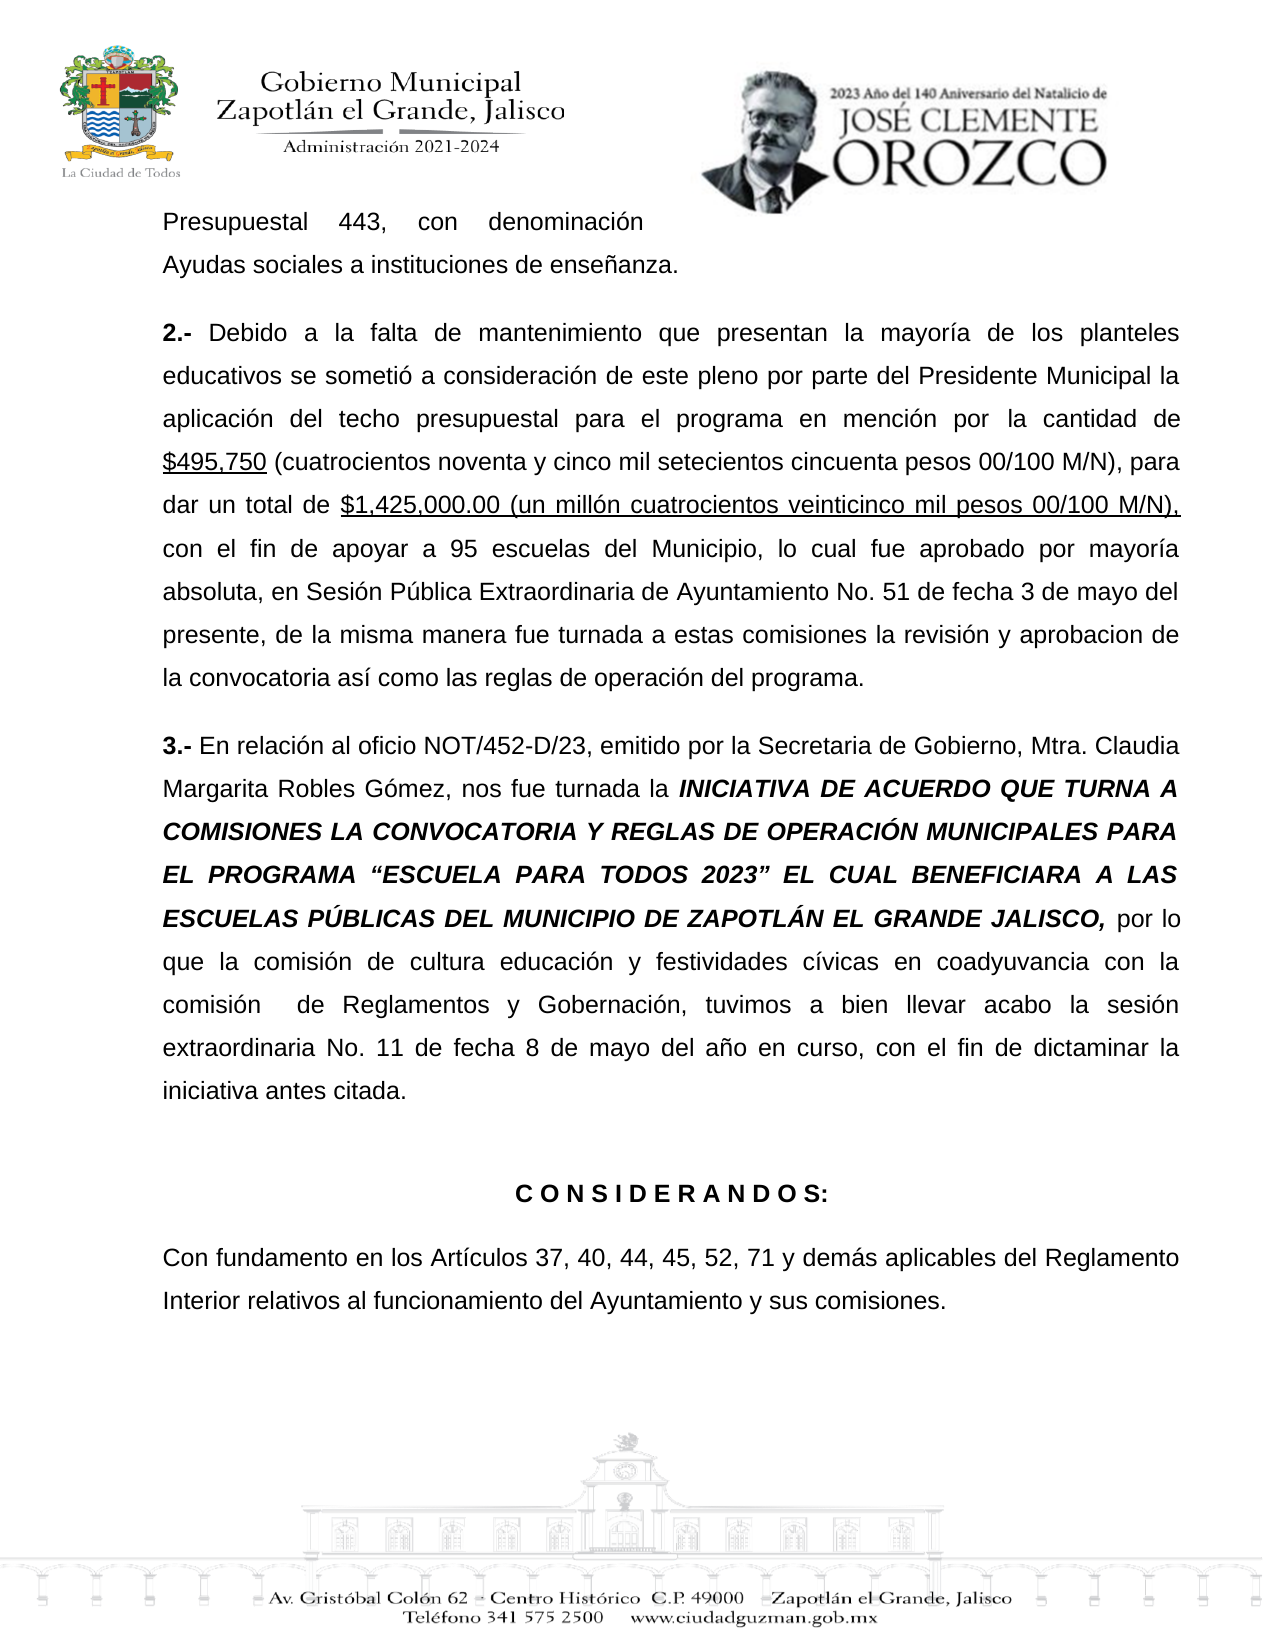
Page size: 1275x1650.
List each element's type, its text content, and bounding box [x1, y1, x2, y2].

text 2.- Debido a la falta de mantenimiento que presentan la mayoría de los planteles educativos se sometió a consideración de este pleno por parte del Presidente Municipal la aplicación del techo presupuestal para el programa en mención por la cantidad de $495,750 (cuatrocientos noventa y cinco mil setecientos cincuenta pesos 00/100 M/N), para dar un total de $1,425,000.00 (un millón cuatrocientos veinticinco mil pesos 00/100 M/N), con el fin de apoyar a 95 escuelas del Municipio, lo cual fue aprobado por mayoría absoluta, en Sesión Pública Extraordinaria de Ayuntamiento No. 51 de fecha 3 de mayo del presente, de la misma manera fue turnada a estas comisiones la revisión y aprobacion de la convocatoria así como las reglas de operación del programa. [162, 318, 1181, 692]
list C O N S I D E R A N D O S: [162, 1179, 1181, 1208]
picture [0, 1432, 1263, 1628]
picture [59, 45, 564, 177]
text Con fundamento en los Artículos 37, 40, 44, 45, 52, 71 y demás aplicables del Reglamento Interior relativos al funcionamiento del Ayuntamiento y sus comisiones. [162, 1243, 1181, 1315]
picture [661, 30, 1158, 233]
text 3.- En relación al oficio NOT/452-D/23, emitido por la Secretaria de Gobierno, Mtra. Claudia Margarita Robles Gómez, nos fue turnada la INICIATIVA DE ACUERDO QUE TURNA A COMISIONES LA CONVOCATORIA Y REGLAS DE OPERACIÓN MUNICIPALES PARA EL PROGRAMA “ESCUELA PARA TODOS 2023” EL CUAL BENEFICIARA A LAS ESCUELAS PÚBLICAS DEL MUNICIPIO DE ZAPOTLÁN EL GRANDE JALISCO, por lo que la comisión de cultura educación y festividades cívicas en coadyuvancia con la comisión de Reglamentos y Gobernación, tuvimos a bien llevar acabo la sesión extraordinaria No. 11 de fecha 8 de mayo del año en curso, con el fin de dictaminar la iniciativa antes citada. [162, 731, 1181, 1105]
